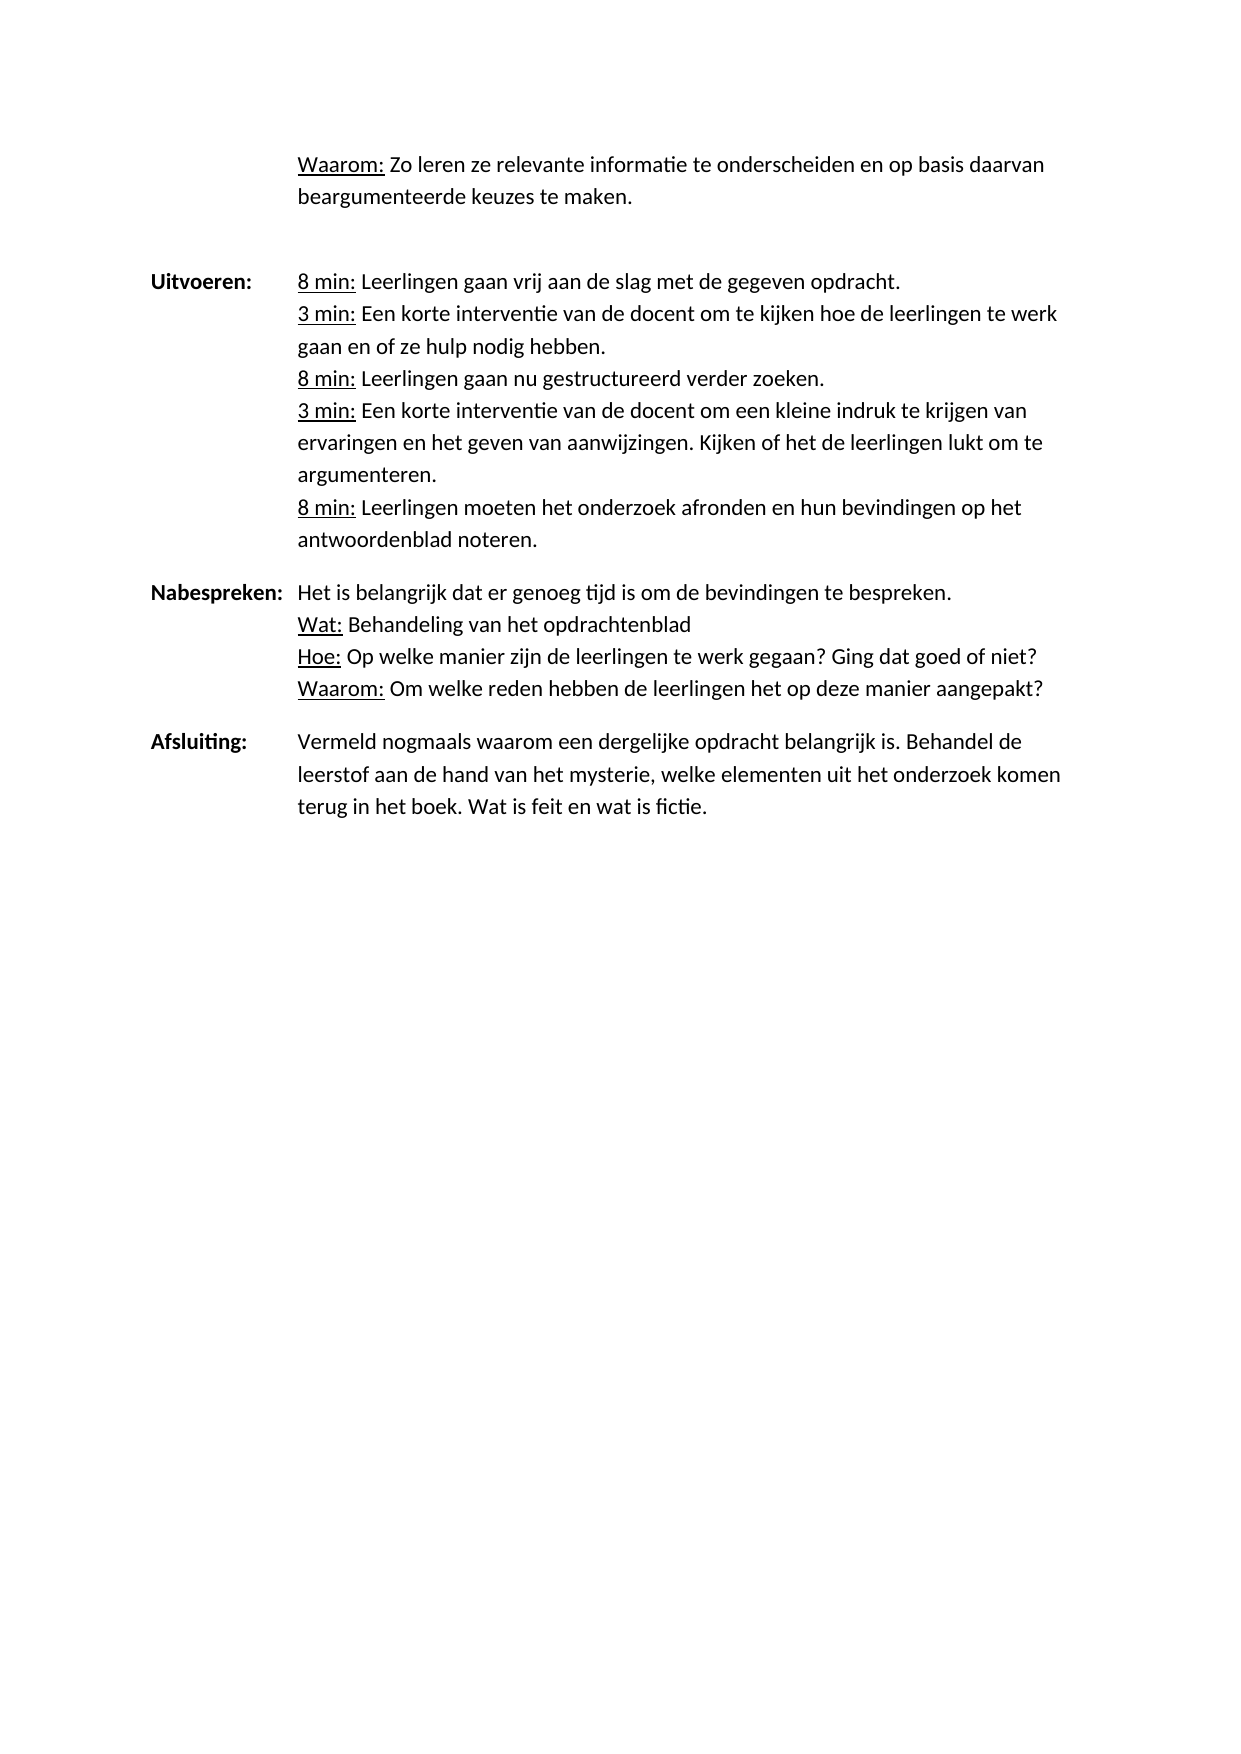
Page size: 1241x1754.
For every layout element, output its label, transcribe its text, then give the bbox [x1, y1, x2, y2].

text Uitvoeren: 8 min: Leerlingen gaan vrij aan de slag met de gegeven opdracht. 3 min: Een korte interventie van de docent om te kijken hoe de leerlingen te werk gaan en of ze hulp nodig hebben. 8 min: Leerlingen gaan nu gestructureerd verder zoeken. 3 min: Een korte interventie van de docent om een kleine indruk te krijgen van ervaringen en het geven van aanwijzingen. Kijken of het de leerlingen lukt om te argumenteren. 8 min: Leerlingen moeten het onderzoek afronden en hun bevindingen op het antwoordenblad noteren. [151, 267, 1090, 553]
text Nabespreken: Het is belangrijk dat er genoeg tijd is om de bevindingen te bespreken. Wat: Behandeling van het opdrachtenblad Hoe: Op welke manier zijn de leerlingen te werk gegaan? Ging dat goed of niet? Waarom: Om welke reden hebben de leerlingen het op deze manier aangepakt? [151, 578, 1090, 702]
text Afsluiting: Vermeld nogmaals waarom een dergelijke opdracht belangrijk is. Behandel de leerstof aan de hand van het mysterie, welke elementen uit het onderzoek komen terug in het boek. Wat is feit en wat is fictie. [151, 727, 1090, 820]
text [151, 150, 1090, 242]
